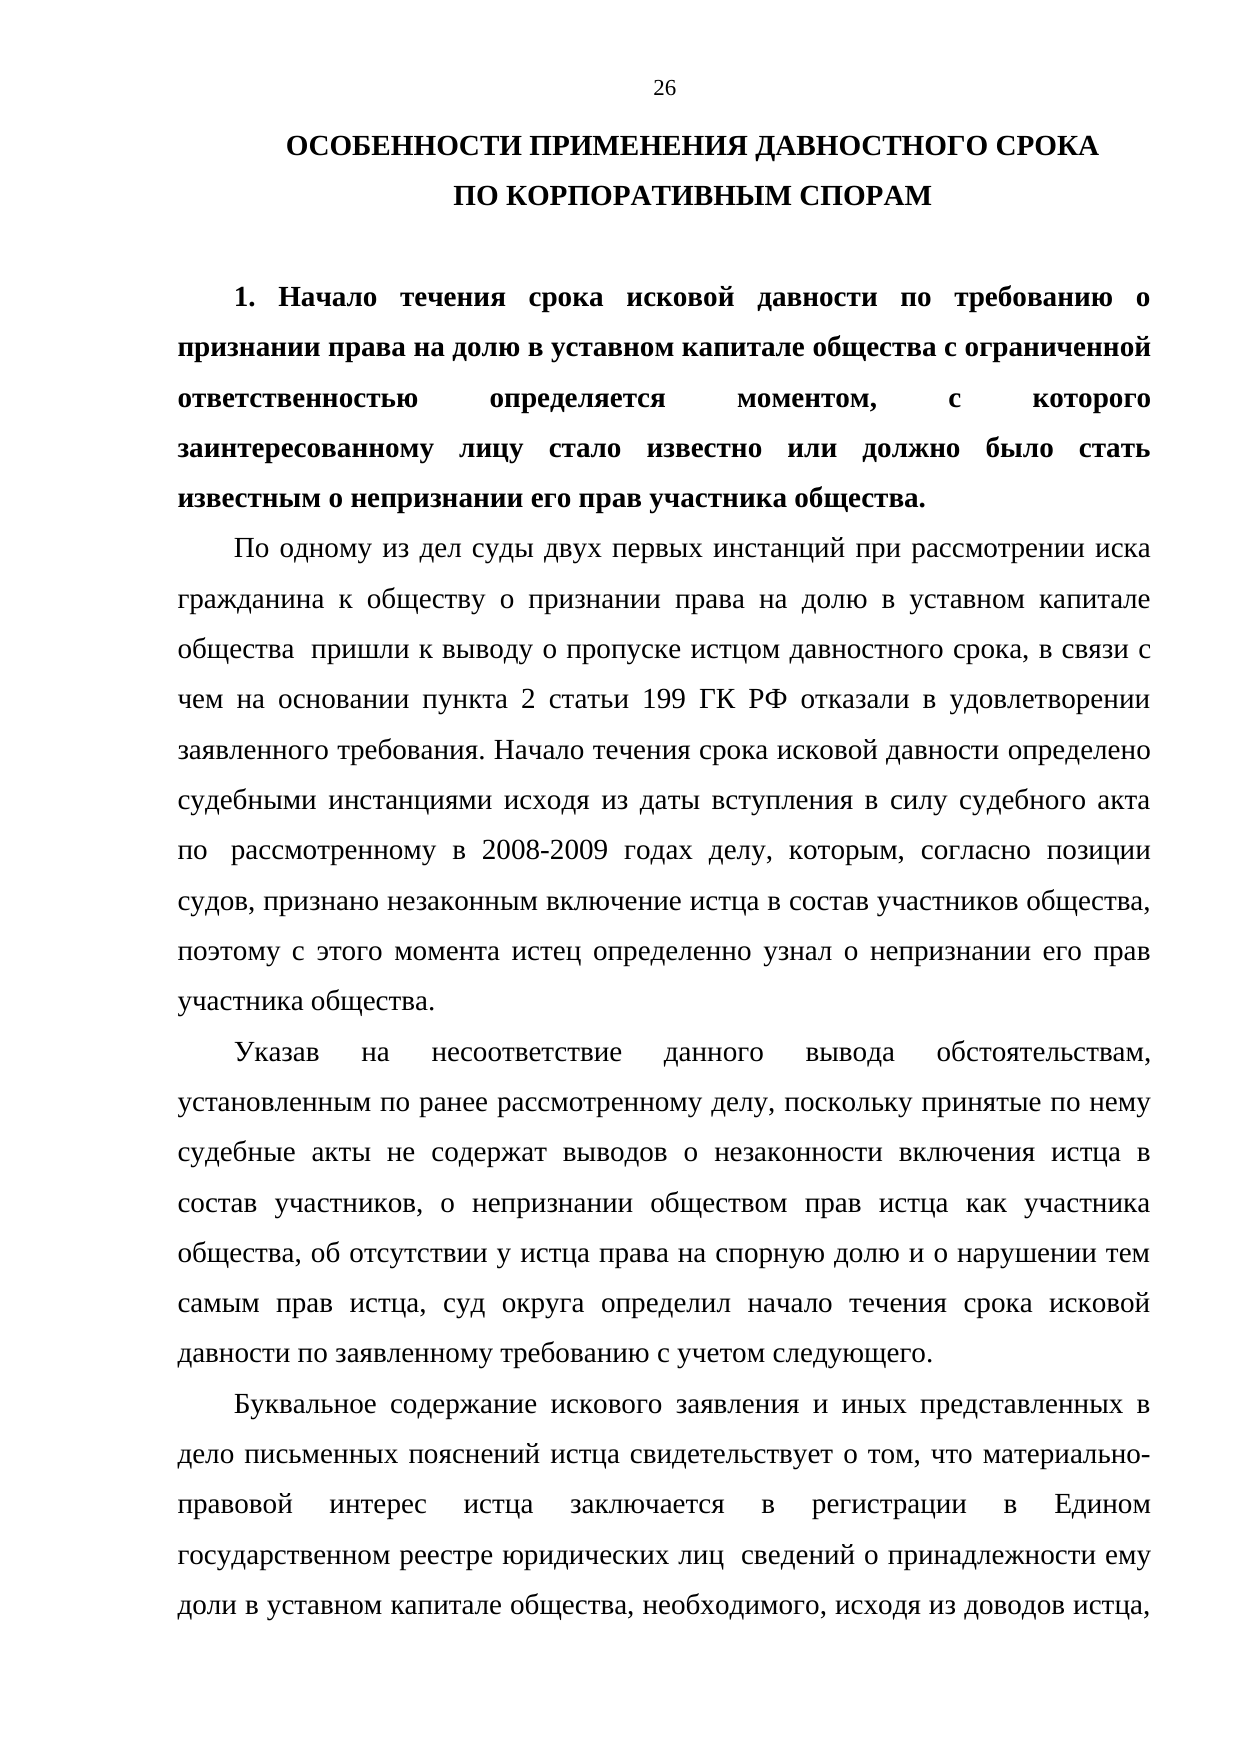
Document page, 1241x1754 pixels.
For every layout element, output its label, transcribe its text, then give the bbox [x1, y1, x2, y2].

text ОСОБЕННОСТИ ПРИМЕНЕНИЯ ДАВНОСТНОГО СРОКА [177, 128, 1152, 162]
text По одному из дел суды двух первых инстанций при рассмотрении иска гражданина к обществу о признании права на долю в уставном капитале общества пришли к выводу о пропуске истцом давностного срока, в связи с чем на основании пункта 2 статьи 199 ГК РФ отказали в удовлетворении заявленного требования. Начало течения срока исковой давности определено судебными инстанциями исходя из даты вступления в силу судебного акта по рассмотренному в 2008-2009 годах делу, которым, согласно позиции судов, признано незаконным включение истца в состав участников общества, поэтому с этого момента истец определенно узнал о непризнании его прав участника общества. [177, 531, 1152, 1017]
text Указав на несоответствие данного вывода обстоятельствам, установленным по ранее рассмотренному делу, поскольку принятые по нему судебные акты не содержат выводов о незаконности включения истца в состав участников, о непризнании обществом прав истца как участника общества, об отсутствии у истца права на спорную долю и о нарушении тем самым прав истца, суд округа определил начало течения срока исковой давности по заявленному требованию с учетом следующего. [177, 1034, 1152, 1369]
text ПО КОРПОРАТИВНЫМ СПОРАМ [177, 178, 1152, 212]
text 1. Начало течения срока исковой давности по требованию о признании права на долю в уставном капитале общества с ограниченной ответственностью определяется моментом, с которого заинтересованному лицу стало известно или должно было стать известным о непризнании его прав участника общества. [177, 279, 1152, 514]
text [177, 1386, 1152, 1621]
